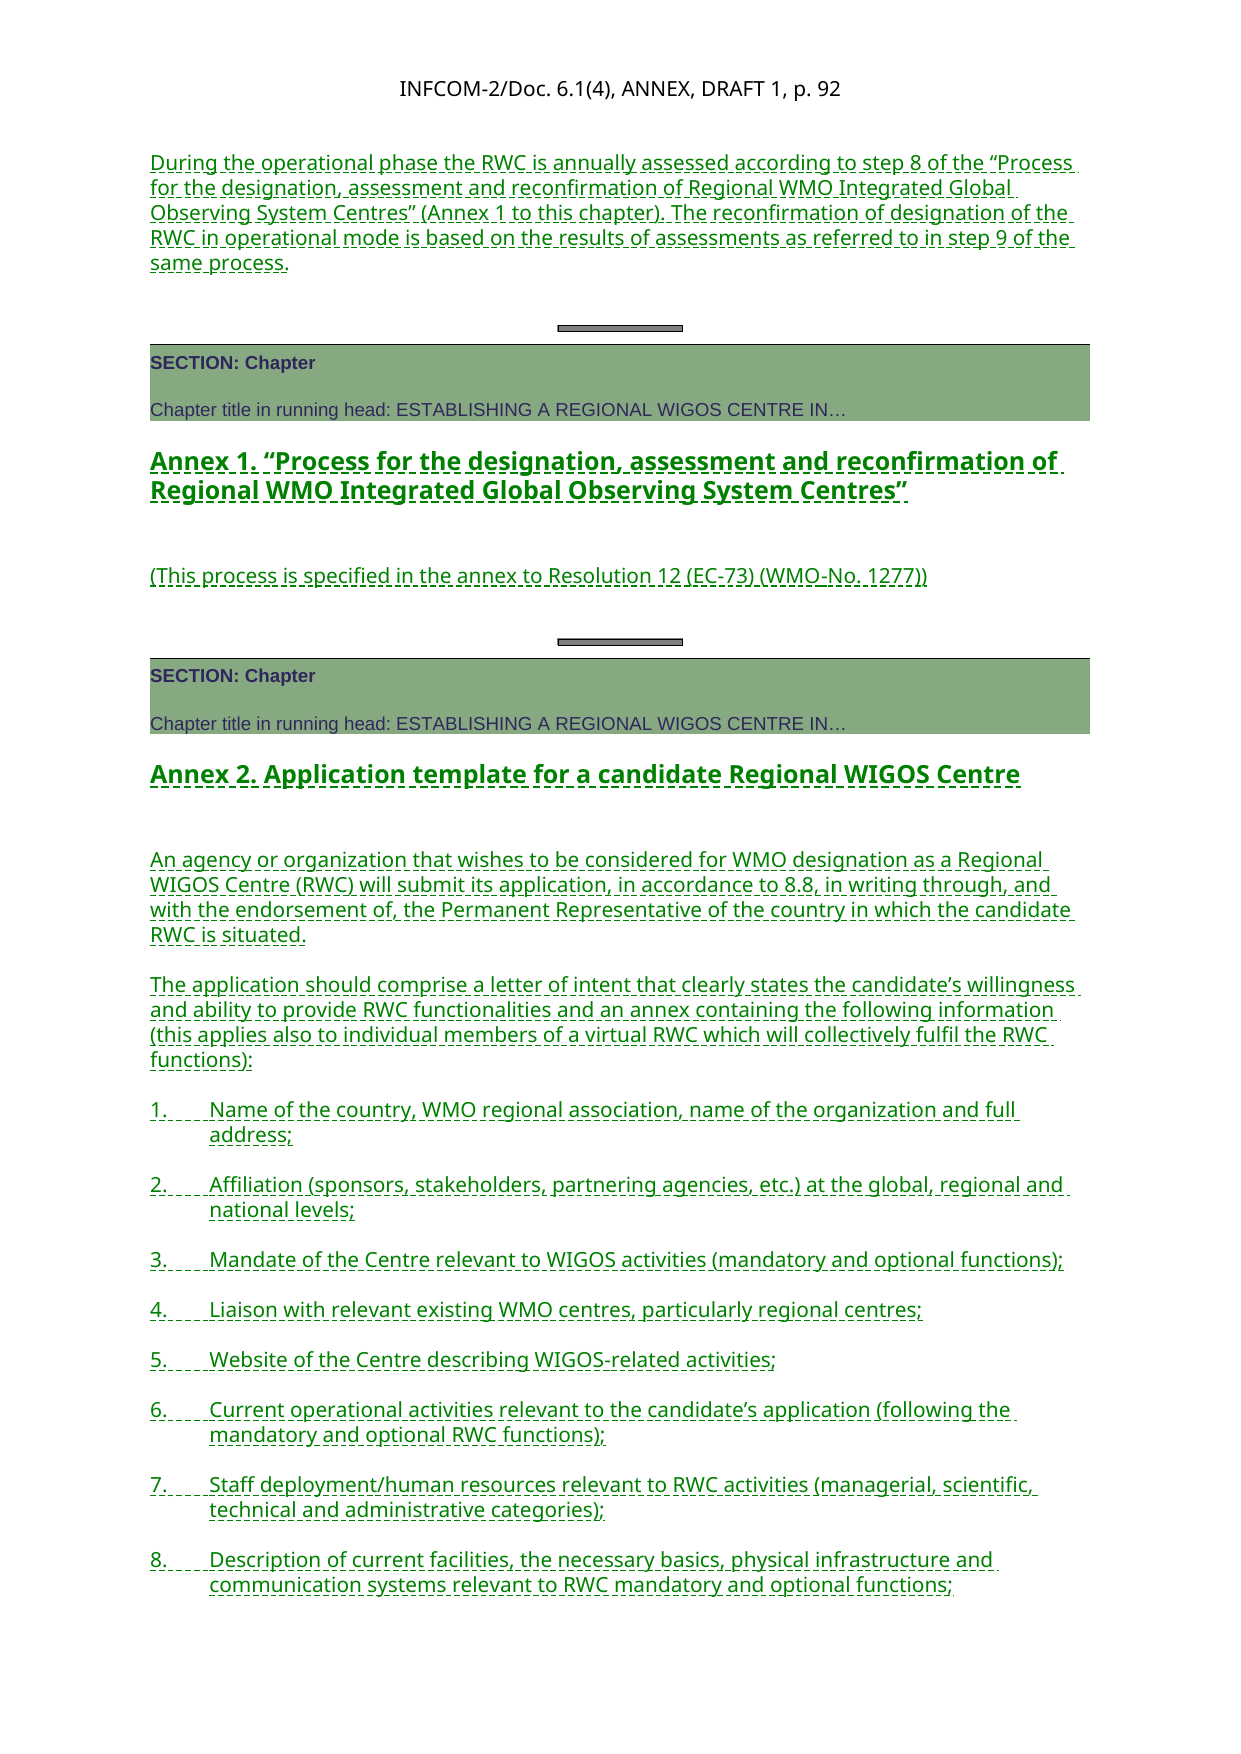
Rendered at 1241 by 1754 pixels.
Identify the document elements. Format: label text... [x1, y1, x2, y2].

text 5. Website of the Centre describing WIGOS-related activities; [150, 1348, 1090, 1373]
text Annex 1. “Process for the designation, assessment and reconfirmation of Regional WMO Integrated Global Observing System Centres” [150, 447, 1090, 505]
text (This process is specified in the annex to Resolution 12 (EC-73) (WMO-No. 1277)) [150, 563, 1090, 588]
text 1. Name of the country, WMO regional association, name of the organization and full address; [150, 1098, 1090, 1148]
text Annex 2. Application template for a candidate Regional WIGOS Centre [150, 760, 1090, 789]
text 3. Mandate of the Centre relevant to WIGOS activities (mandatory and optional functions); [150, 1248, 1090, 1273]
text 7. Staff deployment/human resources relevant to RWC activities (managerial, scientific, technical and administrative categories); [150, 1473, 1090, 1523]
text 2. Affiliation (sponsors, stakeholders, partnering agencies, etc.) at the global, regional and national levels; [150, 1173, 1090, 1223]
text 6. Current operational activities relevant to the candidate’s application (following the mandatory and optional RWC functions); [150, 1398, 1090, 1448]
text An agency or organization that wishes to be considered for WMO designation as a Regional WIGOS Centre (RWC) will submit its application, in accordance to 8.8, in writing through, and with the endorsement of, the Permanent Representative of the country in which the candidate RWC is situated. [150, 848, 1090, 948]
text 4. Liaison with relevant existing WMO centres, particularly regional centres; [150, 1298, 1090, 1323]
text During the operational phase the RWC is annually assessed according to step 8 of the “Process for the designation, assessment and reconfirmation of Regional WMO Integrated Global Observing System Centres” (Annex 1 to this chapter). The reconfirmation of designation of the RWC in operational mode is based on the results of assessments as referred to in step 9 of the same process. [150, 150, 1090, 275]
text 8. Description of current facilities, the necessary basics, physical infrastructure and communication systems relevant to RWC mandatory and optional functions; [150, 1548, 1090, 1598]
text The application should comprise a letter of intent that clearly states the candidate’s willingness and ability to provide RWC functionalities and an annex containing the following information (this applies also to individual members of a virtual RWC which will collectively fulfil the RWC functions): [150, 973, 1090, 1073]
